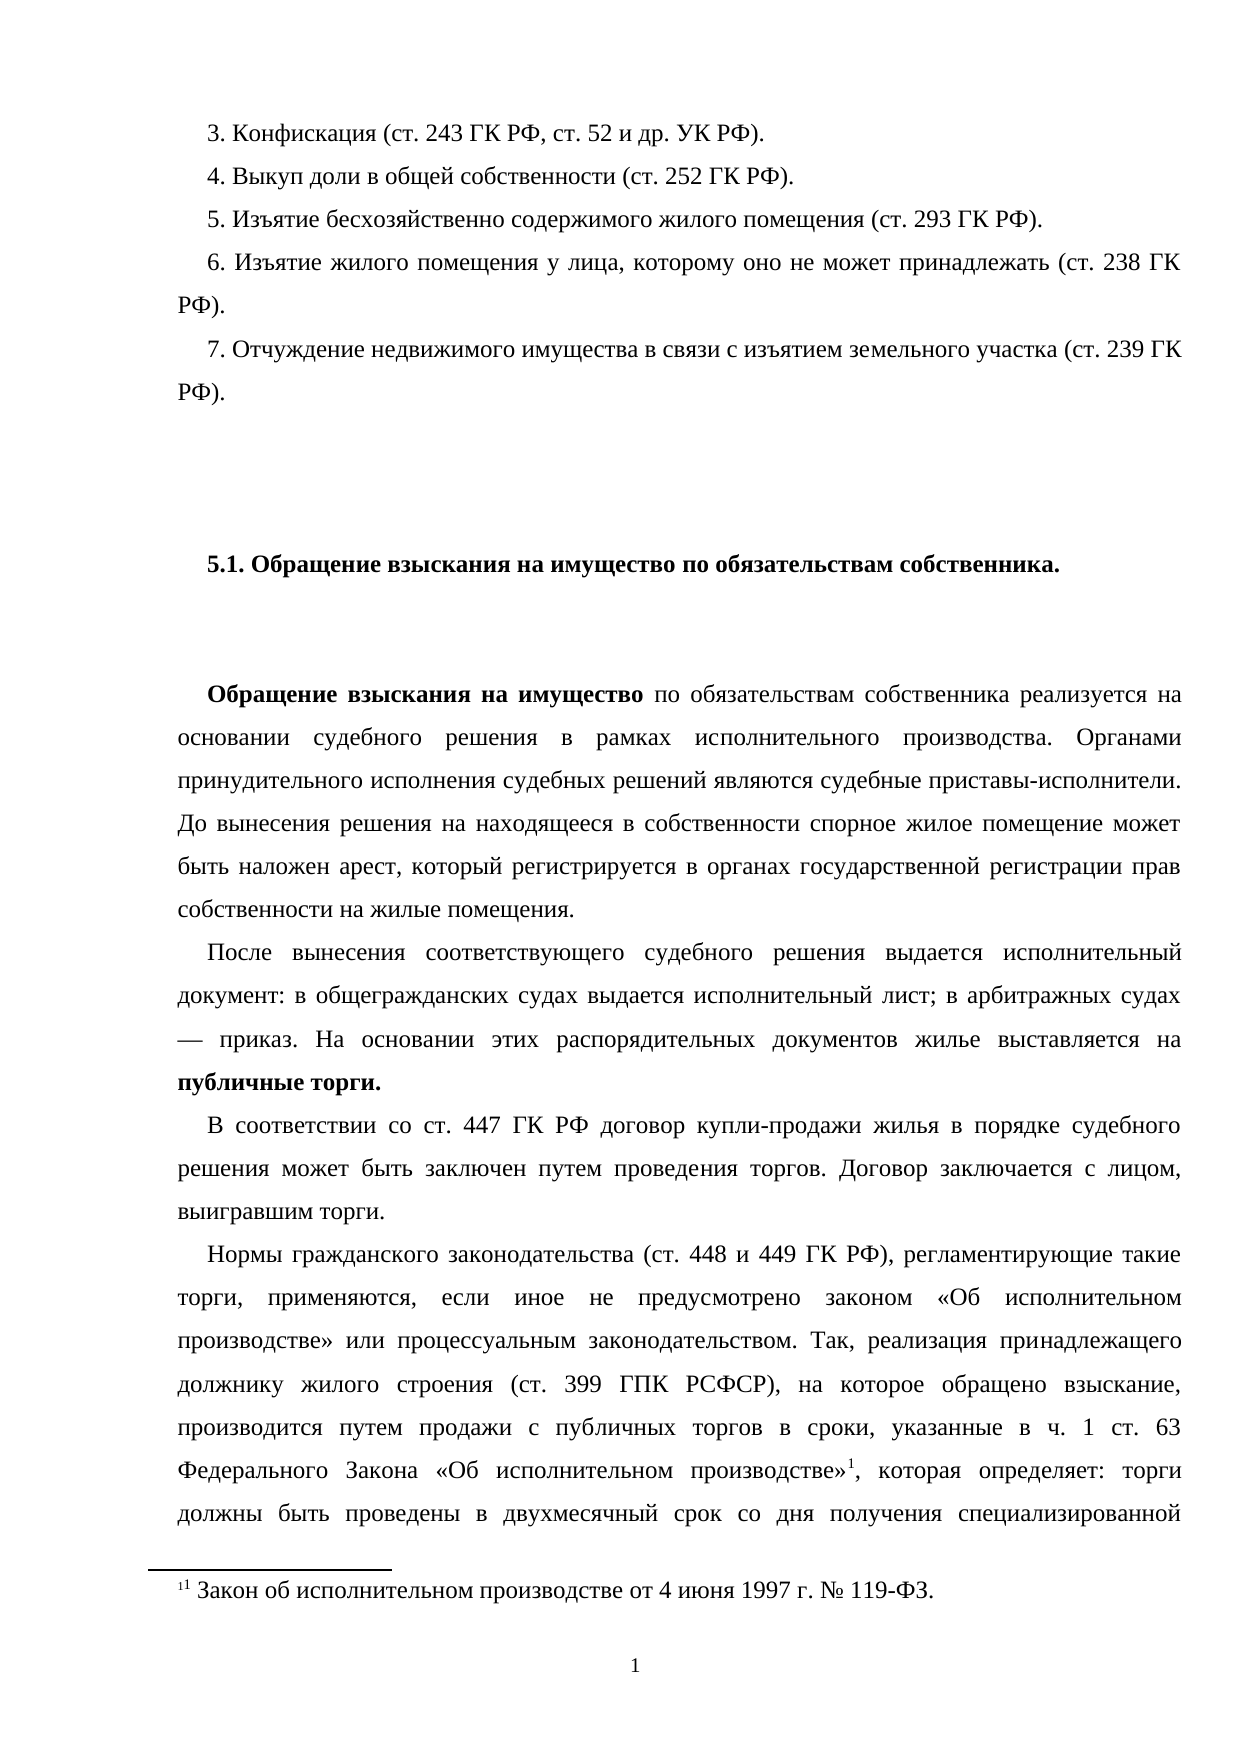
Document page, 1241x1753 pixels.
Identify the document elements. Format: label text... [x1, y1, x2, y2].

text 4. Выкуп доли в общей собственности (ст. 252 ГК РФ). [177, 161, 1182, 190]
text После вынесения соответствующего судебного решения выдается исполнительный документ: в общегражданских судах выдается исполнительный лист; в арбитражных судах — приказ. На основании этих распорядительных документов жилье выставляется на публичные торги. [177, 937, 1182, 1096]
text 6. Изъятие жилого помещения у лица, которому оно не может принадлежать (ст. 238 ГК РФ). [177, 247, 1182, 319]
text 5. Изъятие бесхозяйственно содержимого жилого помещения (ст. 293 ГК РФ). [177, 204, 1182, 233]
text 5.1. Обращение взыскания на имущество по обязательствам собственника. [177, 549, 1182, 578]
text 7. Отчуждение недвижимого имущества в связи с изъятием земельного участка (ст. 239 ГК РФ). [177, 334, 1182, 406]
text В соответствии со ст. 447 ГК РФ договор купли-продажи жилья в порядке судебного решения может быть заключен путем проведения торгов. Договор заключается с лицом, выигравшим торги. [177, 1110, 1182, 1225]
text Обращение взыскания на имущество по обязательствам собственника реализуется на основании судебного решения в рамках исполнительного производства. Органами принудительного исполнения судебных решений являются судебные приставы-исполнители. До вынесения решения на находящееся в собственности спорное жилое помещение может быть наложен арест, который регистрируется в органах государственной регистрации прав собственности на жилые помещения. [177, 679, 1182, 923]
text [177, 1239, 1182, 1527]
text 3. Конфискация (ст. 243 ГК РФ, ст. 52 и др. УК РФ). [177, 118, 1182, 147]
